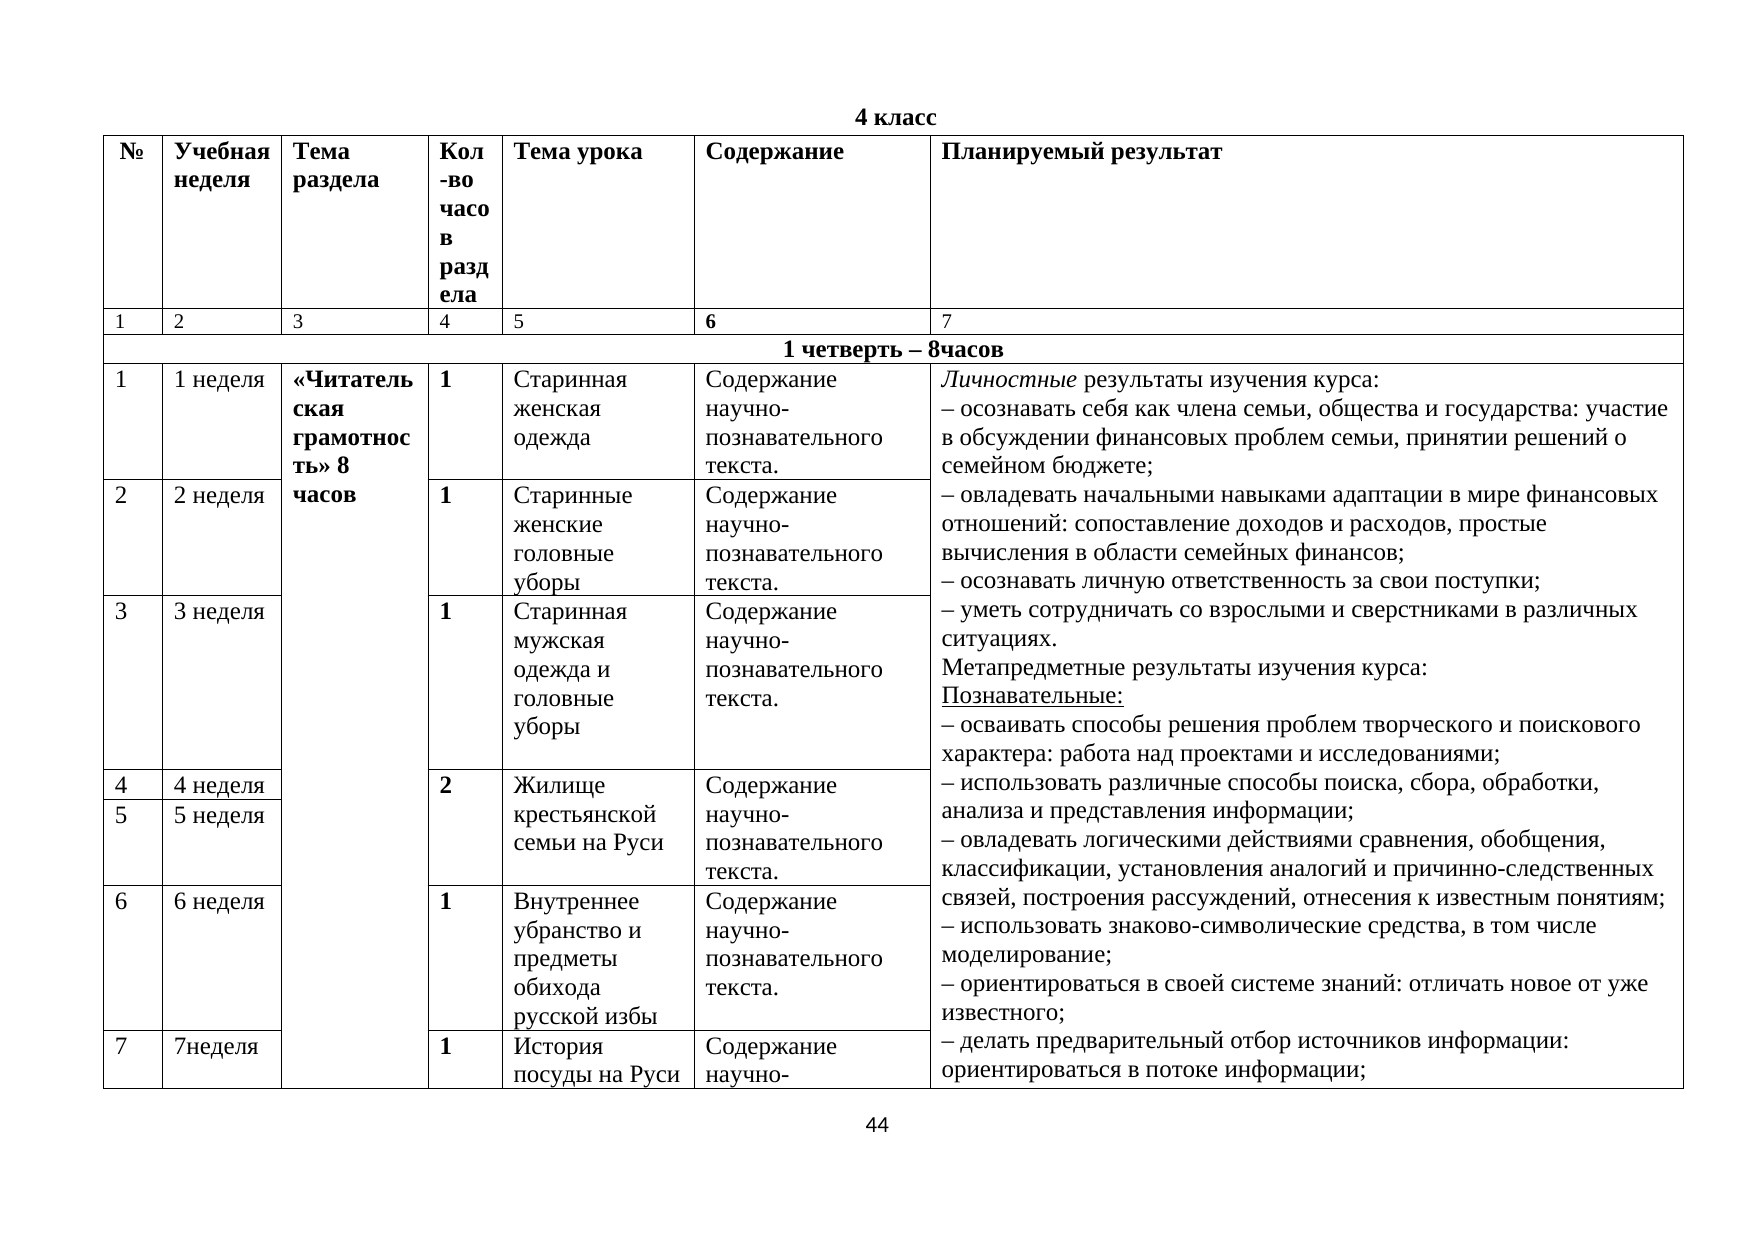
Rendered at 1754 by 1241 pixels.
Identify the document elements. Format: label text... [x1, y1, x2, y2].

table_header Тема урока [503, 136, 694, 308]
table_cell 7 [931, 309, 1683, 333]
table_cell 4 [429, 309, 502, 333]
table_cell Старинная женская одежда [503, 364, 694, 479]
table_header Кол-во часов раздела [429, 136, 502, 308]
table_cell 4 неделя [163, 770, 281, 799]
table_cell 1 [429, 364, 502, 479]
table_cell 7неделя [163, 1031, 281, 1088]
table_cell 1 [429, 1031, 502, 1088]
table_cell 1 [104, 309, 162, 333]
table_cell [695, 886, 930, 1030]
table_cell 1 четверть – 8часов [104, 335, 1683, 363]
table_cell 6 [104, 886, 162, 1030]
table_header Планируемый результат [931, 136, 1683, 308]
table_cell Содержание научно-познавательного текста. [695, 364, 930, 479]
table_cell Старинная мужская одежда и головные уборы [503, 596, 694, 769]
table_cell 5 [503, 309, 694, 333]
table_cell 2 [429, 770, 502, 885]
table_cell Личностные результаты изучения курса: – осознавать себя как члена семьи, общества и государства: участие в обсуждении финансовых проблем семьи, принятии решений о семейном бюджете; – овладевать начальными навыками адаптации в мире финансовых отношений: сопоставление доходов и расходов, простые вычисления в области семейных финансов; – осознавать личную ответственность за свои поступки; – уметь сотрудничать со взрослыми и сверстниками в различных ситуациях. Метапредметные результаты изучения курса: Познавательные: – осваивать способы решения проблем творческого и поискового характера: работа над проектами и исследованиями; – использовать различные способы поиска, сбора, обработки, анализа и представления информации; – овладевать логическими действиями сравнения, обобщения, классификации, установления аналогий и причинно-следственных связей, построения рассуждений, отнесения к известным понятиям; – использовать знаково-символические средства, в том числе моделирование; – ориентироваться в своей системе знаний: отличать новое от уже известного; – делать предварительный отбор источников информации: ориентироваться в потоке информации; – добывать новые знания: находить ответы на вопросы, используя учебные пособия, свой жизненный опыт и информацию, полученную от окружающих; – перерабатывать полученную информацию: сравнивать и группировать объекты; – преобразовывать информацию из одной формы в другую. Регулятивные: – проявлять познавательную и творческую инициативу; – принимать и сохранять учебную цель и задачу, планировать ее реализацию, в том числе во внутреннем плане; – контролировать и оценивать свои действия, вносить соответствующие коррективы в их выполнение; – уметь отличать правильно выполненное задание от неверного; – оценивать правильность выполнения действий: самооценка и взаимооценка, знакомство с критериями оценивания. Коммуникативные: – адекватно передавать информацию, выражать свои мысли в соответствии с поставленными задачами и отображать предметное содержание и условия деятельности в речи; – слушать и понимать речь других; – совместно договариваться о правилах работы в группе; – доносить свою позицию до других: оформлять свою мысль в устной и письменной речи (на уровне одного предложения или небольшого текста); – учиться выполнять различные роли в группе (лидера, исполнителя, критика). Предметные результаты изучения блока «Читательская грамотность»: – способность понимать, использовать, оценивать тексты, размышлять о них и заниматься чтением для того, чтобы достигать своих целей, расширять свои знания и возможности, участвовать в социальной жизни; – умение находить необходимую информацию в прочитанных текстах; – умение задавать вопросы по содержанию прочитанных текстов; – умение составлять речевое высказывание в устной и письменной форме в соответствии с поставленной учебной задачей. [931, 364, 1683, 1088]
table_header Учебная неделя [163, 136, 281, 308]
table_cell 6 неделя [163, 886, 281, 1030]
table_cell 3 [104, 596, 162, 769]
table_cell Старинные женские головные уборы [503, 480, 694, 595]
table_cell Содержание научно-познавательного текста. [695, 770, 930, 885]
table_cell 6 [695, 309, 930, 333]
table_cell 1 неделя [163, 364, 281, 479]
table_header № [104, 136, 162, 308]
table_cell 1 [104, 364, 162, 479]
table_cell 3 неделя [163, 596, 281, 769]
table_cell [503, 1031, 694, 1088]
table_header Тема раздела [282, 136, 428, 308]
table_cell Жилище крестьянской семьи на Руси [503, 770, 694, 885]
table_cell 5 неделя [163, 800, 281, 885]
table_cell 1 [429, 886, 502, 1030]
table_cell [695, 1031, 930, 1088]
table_cell 2 [163, 309, 281, 333]
table_cell 7 [104, 1031, 162, 1088]
table_cell 2 [104, 480, 162, 595]
table_header Содержание [695, 136, 930, 308]
table_cell Содержание научно-познавательного текста. [695, 480, 930, 595]
table_cell 2 неделя [163, 480, 281, 595]
table_cell 5 [104, 800, 162, 885]
text 4 класс [156, 102, 1636, 131]
table_cell Внутреннее убранство и предметы обихода русской избы [503, 886, 694, 1030]
table_cell 1 [429, 480, 502, 595]
table_cell 4 [104, 770, 162, 799]
table_cell 1 [429, 596, 502, 769]
table_cell 3 [282, 309, 428, 333]
table_cell «Читательская грамотность» 8 часов [282, 364, 428, 1088]
table_cell Содержание научно-познавательного текста. [695, 596, 930, 769]
